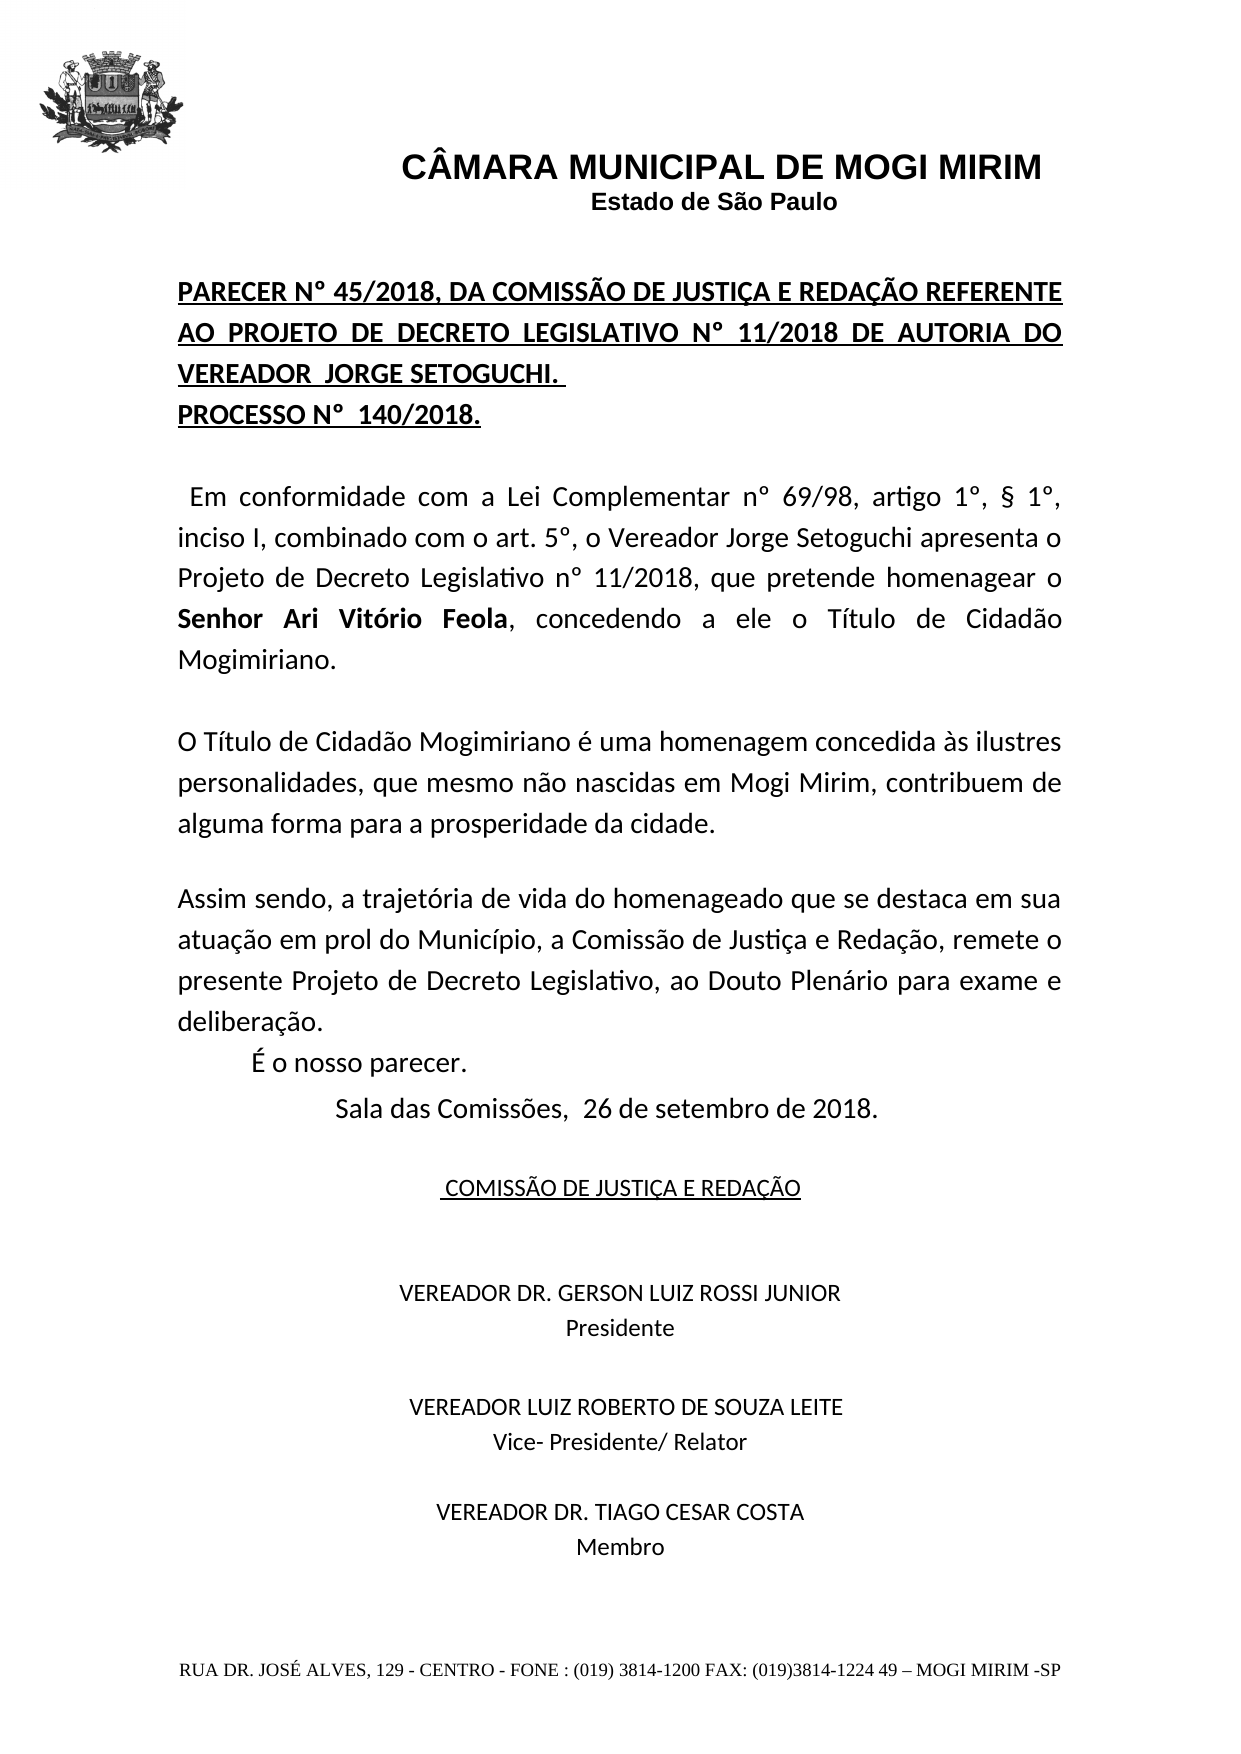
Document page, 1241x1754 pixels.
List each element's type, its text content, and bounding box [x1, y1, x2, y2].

text COMISSÃO DE JUSTIÇA E REDAÇÃO [177, 1172, 1063, 1203]
text Assim sendo, a trajetória de vida do homenageado que se destaca em sua atuação em prol do Município, a Comissão de Justiça e Redação, remete o presente Projeto de Decreto Legislativo, ao Douto Plenário para exame e deliberação. [177, 880, 1063, 1039]
text PROCESSO Nº 140/2018. [177, 396, 1063, 431]
text PARECER Nº 45/2018, DA COMISSÃO DE JUSTIÇA E REDAÇÃO REFERENTE AO PROJETO DE DECRETO LEGISLATIVO Nº 11/2018 DE AUTORIA DO VEREADOR JORGE SETOGUCHI. [177, 345, 1063, 391]
text PARECER Nº 45/2018, DA COMISSÃO DE JUSTIÇA E REDAÇÃO REFERENTE AO PROJETO DE DECRETO LEGISLATIVO Nº 11/2018 DE AUTORIA DO VEREADOR JORGE SETOGUCHI. [177, 304, 1063, 344]
text Vice- Presidente/ Relator [177, 1426, 1063, 1457]
text O Título de Cidadão Mogimiriano é uma homenagem concedida às ilustres personalidades, que mesmo não nascidas em Mogi Mirim, contribuem de alguma forma para a prosperidade da cidade. [177, 723, 1063, 841]
text Presidente [177, 1312, 1063, 1343]
text PARECER Nº 45/2018, DA COMISSÃO DE JUSTIÇA E REDAÇÃO REFERENTE AO PROJETO DE DECRETO LEGISLATIVO Nº 11/2018 DE AUTORIA DO VEREADOR JORGE SETOGUCHI. [177, 273, 1063, 303]
text Membro [177, 1531, 1063, 1562]
picture [0, 0, 187, 190]
text Sala das Comissões, 26 de setembro de 2018. [177, 1090, 1063, 1126]
text VEREADOR LUIZ ROBERTO DE SOUZA LEITE [177, 1391, 1063, 1422]
text Em conformidade com a Lei Complementar nº 69/98, artigo 1º, § 1º, inciso I, combinado com o art. 5º, o Vereador Jorge Setoguchi apresenta o Projeto de Decreto Legislativo nº 11/2018, que pretende homenagear o Senhor Ari Vitório Feola, concedendo a ele o Título de Cidadão Mogimiriano. [177, 478, 1063, 677]
text VEREADOR DR. GERSON LUIZ ROSSI JUNIOR [177, 1277, 1063, 1308]
text VEREADOR DR. TIAGO CESAR COSTA [177, 1496, 1063, 1527]
text É o nosso parecer. [177, 1044, 1063, 1079]
